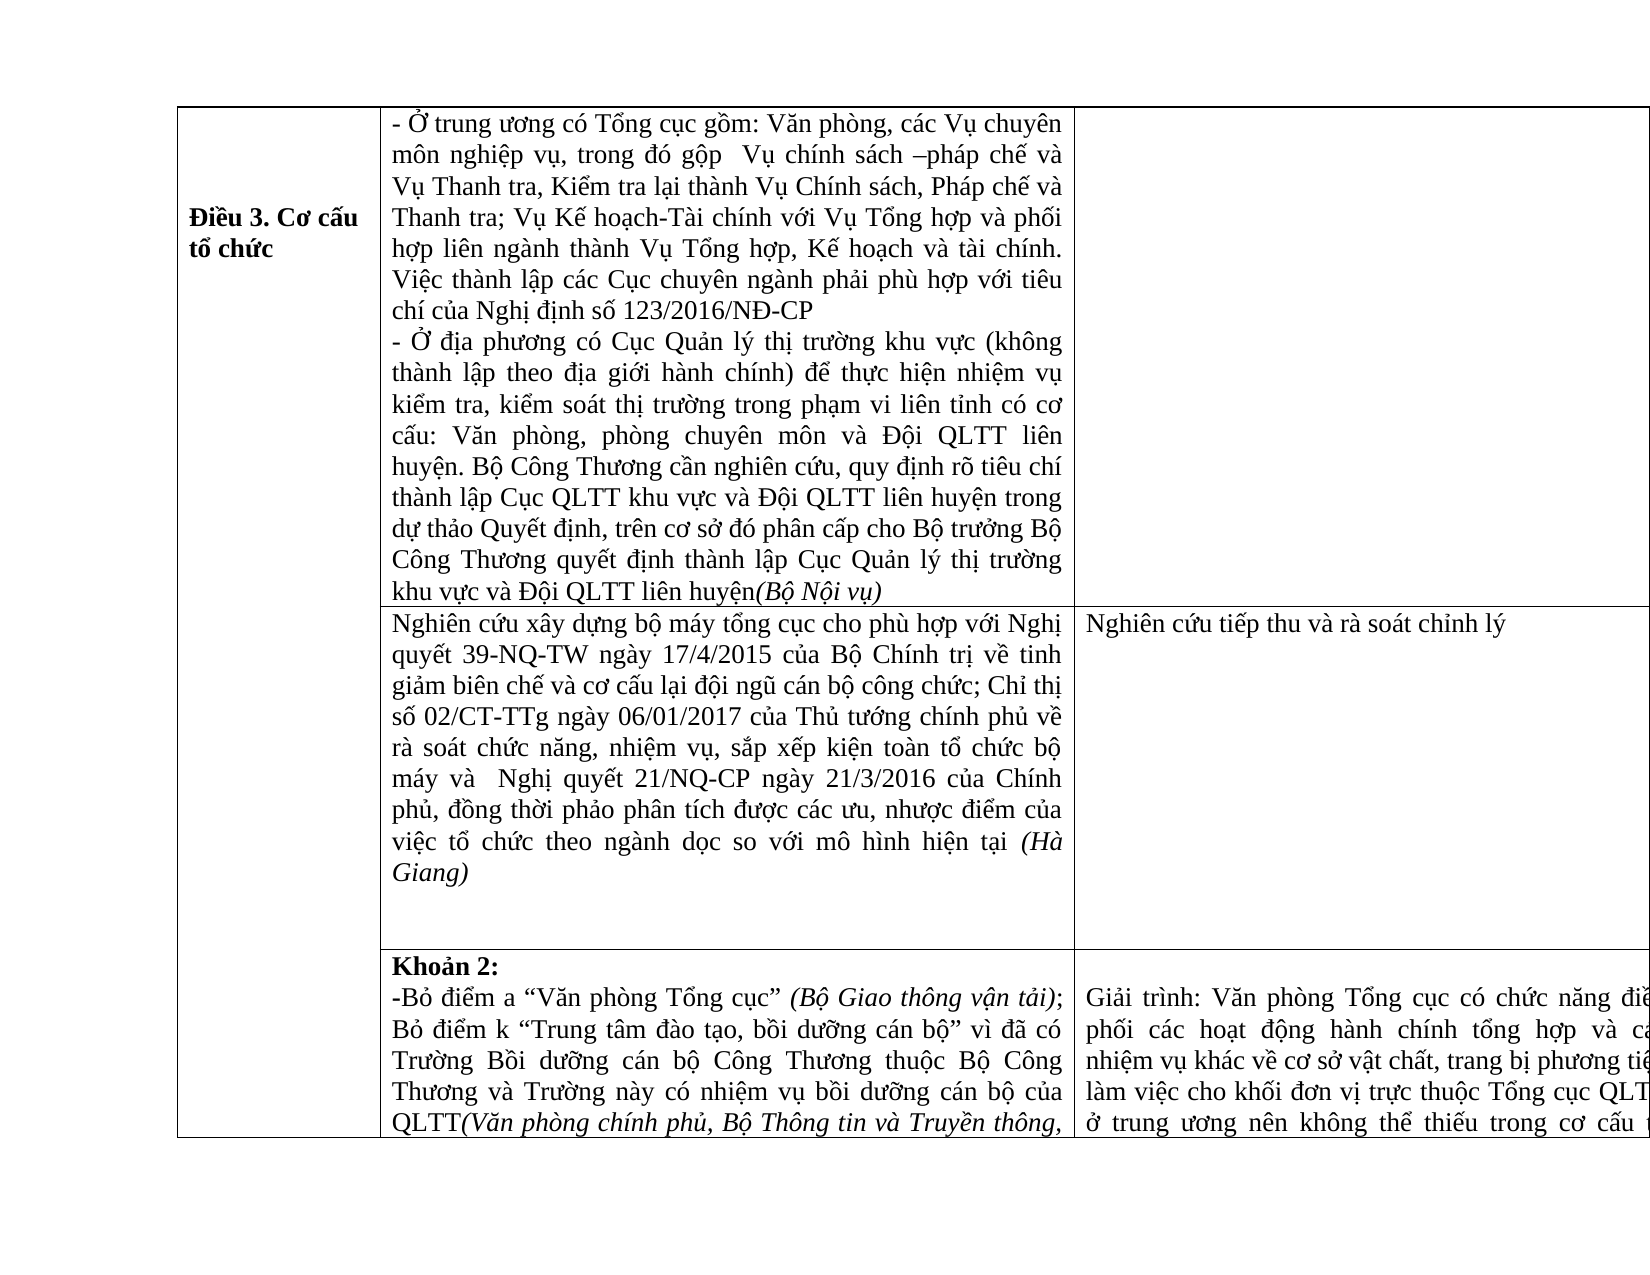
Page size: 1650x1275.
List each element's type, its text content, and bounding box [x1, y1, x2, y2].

table_cell Nghiên cứu xây dựng bộ máy tổng cục cho phù hợp với Nghị quyết 39-NQ-TW ngày 17/4/2015 của Bộ Chính trị về tinh giảm biên chế và cơ cấu lại đội ngũ cán bộ công chức; Chỉ thị số 02/CT-TTg ngày 06/01/2017 của Thủ tướng chính phủ về rà soát chức năng, nhiệm vụ, sắp xếp kiện toàn tổ chức bộ máy và Nghị quyết 21/NQ-CP ngày 21/3/2016 của Chính phủ, đồng thời phảo phân tích được các ưu, nhược điểm của việc tổ chức theo ngành dọc so với mô hình hiện tại (Hà Giang) [381, 607, 1074, 949]
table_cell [381, 108, 1074, 606]
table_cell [1075, 108, 1649, 606]
table_cell Nghiên cứu tiếp thu và rà soát chỉnh lý [1075, 607, 1649, 949]
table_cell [381, 950, 1074, 1137]
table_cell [1075, 950, 1649, 1137]
